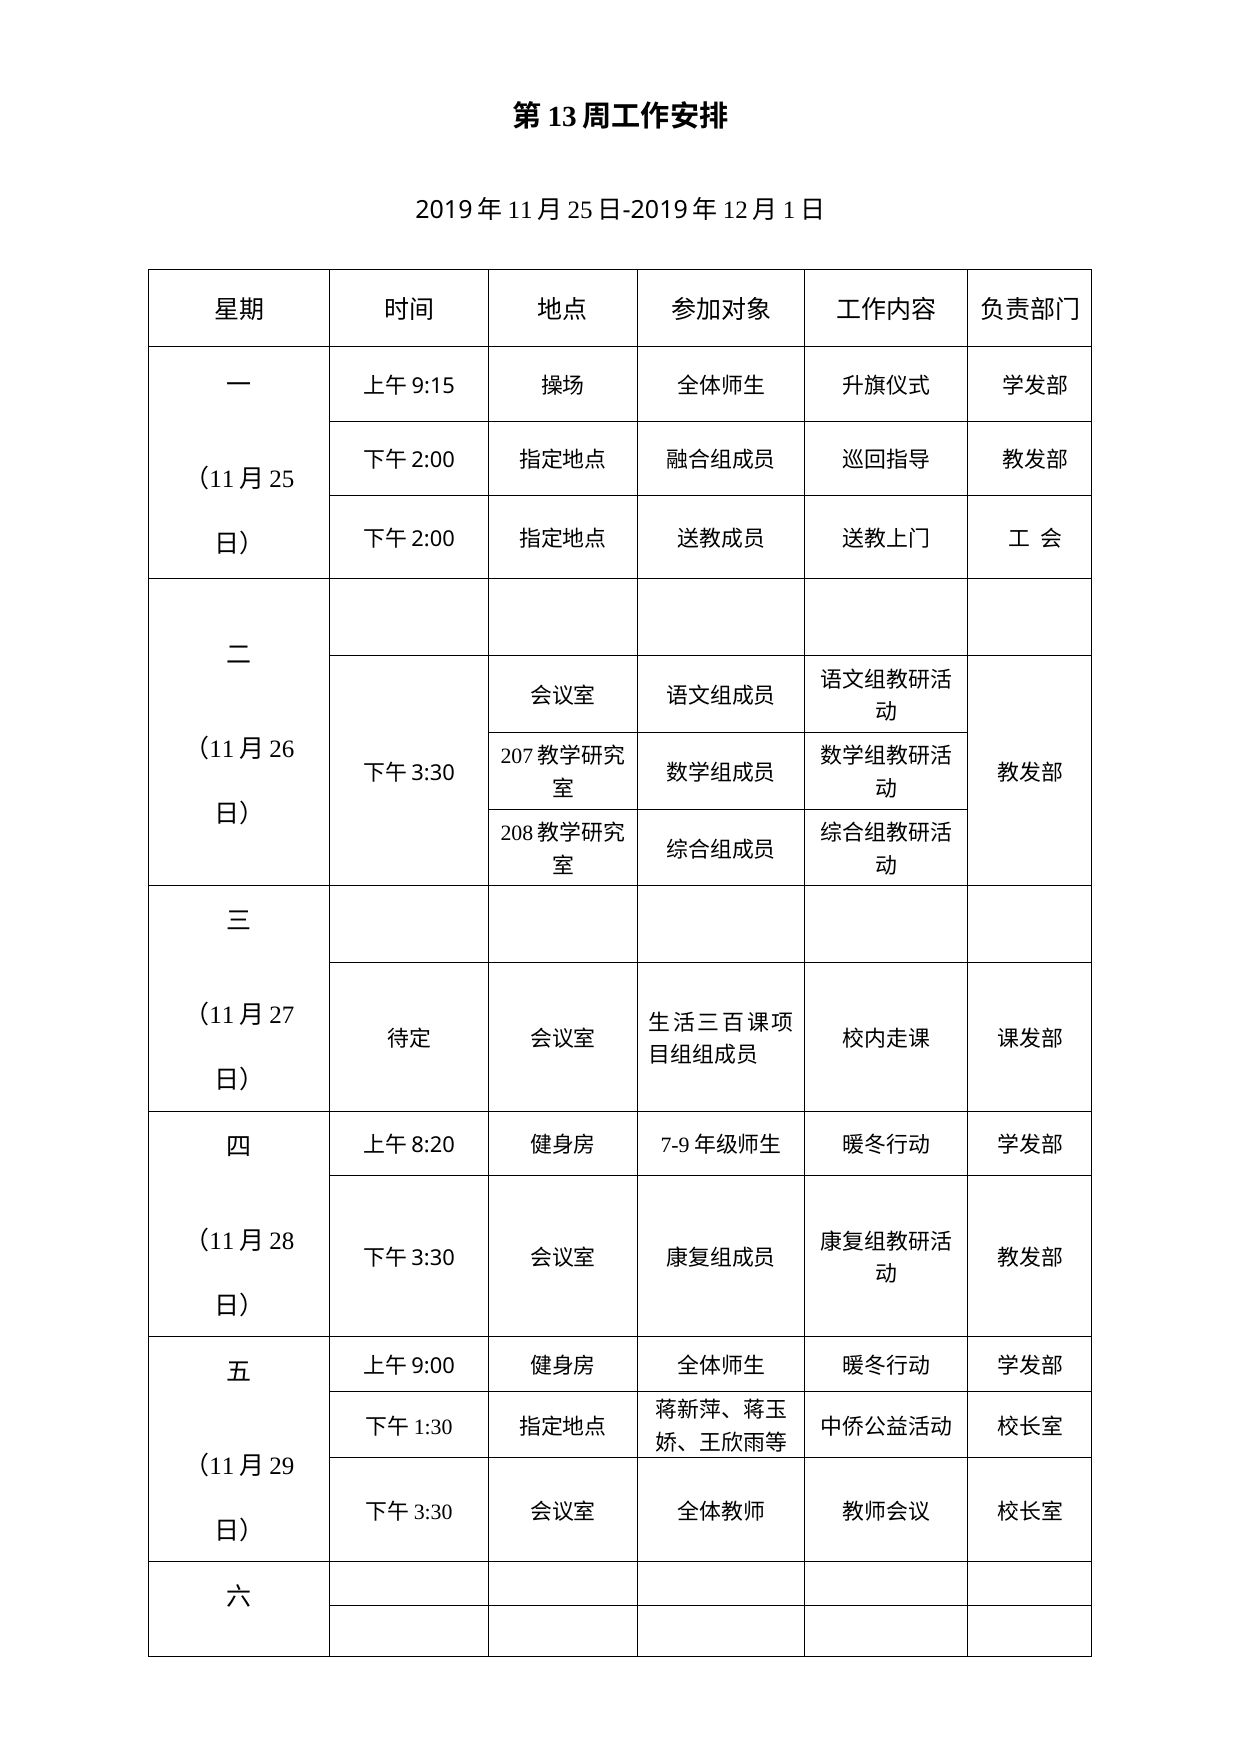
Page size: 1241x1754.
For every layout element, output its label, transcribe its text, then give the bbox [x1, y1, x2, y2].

table_cell 蒋新萍、蒋玉娇、王欣雨等 [638, 1392, 804, 1457]
table_cell 综合组教研活动 [805, 810, 967, 885]
table_cell [805, 1562, 967, 1605]
table_cell 教发部 [968, 422, 1091, 495]
table_cell [489, 1562, 637, 1605]
table_cell 会议室 [489, 1176, 637, 1336]
table_cell 语文组成员 [638, 656, 804, 732]
table_cell 下午2:00 [330, 422, 488, 495]
table_cell 下午3:30 [330, 656, 488, 885]
table_cell 五 （11月29日） [149, 1337, 329, 1561]
table_cell [638, 886, 804, 962]
text 第13周工作安排 [75, 81, 1165, 146]
table_cell [638, 1562, 804, 1605]
table_cell 会议室 [489, 1458, 637, 1561]
table_cell 综合组成员 [638, 810, 804, 885]
table_cell 三 （11月27日） [149, 886, 329, 1111]
table_cell [638, 1606, 804, 1656]
table_cell 暖冬行动 [805, 1112, 967, 1175]
table_cell [489, 579, 637, 655]
table_cell 学发部 [968, 1337, 1091, 1391]
table_cell 送教成员 [638, 496, 804, 578]
table_cell 生活三百课项目组组成员 [638, 963, 804, 1111]
table_cell 学发部 [968, 1112, 1091, 1175]
table_cell [330, 1562, 488, 1605]
table_cell [638, 579, 804, 655]
table_cell 巡回指导 [805, 422, 967, 495]
table_header 地点 [489, 270, 637, 346]
table_cell 指定地点 [489, 1392, 637, 1457]
table_cell 指定地点 [489, 422, 637, 495]
table_cell [489, 886, 637, 962]
table_cell 校内走课 [805, 963, 967, 1111]
table_cell 康复组成员 [638, 1176, 804, 1336]
table_cell 中侨公益活动 [805, 1392, 967, 1457]
table_cell 上午9:15 [330, 347, 488, 421]
table_cell 暖冬行动 [805, 1337, 967, 1391]
table_cell 教发部 [968, 1176, 1091, 1336]
table_cell 二 （11月26日） [149, 579, 329, 885]
table_header 负责部门 [968, 270, 1091, 346]
table_cell 学发部 [968, 347, 1091, 421]
table_cell 融合组成员 [638, 422, 804, 495]
table_cell [968, 579, 1091, 655]
table_cell 208教学研究室 [489, 810, 637, 885]
table_cell 课发部 [968, 963, 1091, 1111]
table_cell 教发部 [968, 656, 1091, 885]
table_cell 下午2:00 [330, 496, 488, 578]
table_cell [489, 1606, 637, 1656]
table_cell 操场 [489, 347, 637, 421]
table_cell 康复组教研活动 [805, 1176, 967, 1336]
table_cell [805, 579, 967, 655]
table_cell 工 会 [968, 496, 1091, 578]
table_cell 下午3:30 [330, 1458, 488, 1561]
table_cell [330, 886, 488, 962]
table_cell 会议室 [489, 656, 637, 732]
table_cell 下午3:30 [330, 1176, 488, 1336]
table_cell 下午1:30 [330, 1392, 488, 1457]
table_cell 教师会议 [805, 1458, 967, 1561]
table_cell 四 （11月28日） [149, 1112, 329, 1336]
table_cell 指定地点 [489, 496, 637, 578]
table_cell 上午8:20 [330, 1112, 488, 1175]
table_header 工作内容 [805, 270, 967, 346]
table_cell 健身房 [489, 1112, 637, 1175]
table_cell 六 （11月30日） [149, 1562, 329, 1656]
text 2019年11月25日-2019年12月1日 [75, 175, 1165, 240]
table_cell 207教学研究室 [489, 733, 637, 808]
table_cell 待定 [330, 963, 488, 1111]
table_cell 升旗仪式 [805, 347, 967, 421]
table_cell [330, 579, 488, 655]
table_cell 上午9:00 [330, 1337, 488, 1391]
table_cell [330, 1606, 488, 1656]
table_cell 语文组教研活动 [805, 656, 967, 732]
table_cell [968, 1562, 1091, 1605]
table_header 星期 [149, 270, 329, 346]
table_cell 7-9年级师生 [638, 1112, 804, 1175]
table_cell 数学组教研活动 [805, 733, 967, 808]
table_cell [968, 886, 1091, 962]
table_cell 健身房 [489, 1337, 637, 1391]
table_header 参加对象 [638, 270, 804, 346]
table_cell [805, 886, 967, 962]
table_cell 会议室 [489, 963, 637, 1111]
table_cell [805, 1606, 967, 1656]
table_cell 一 （11月25日） [149, 347, 329, 578]
table_cell 校长室 [968, 1392, 1091, 1457]
table_cell 数学组成员 [638, 733, 804, 808]
table_cell 校长室 [968, 1458, 1091, 1561]
table_cell 送教上门 [805, 496, 967, 578]
table_cell 全体教师 [638, 1458, 804, 1561]
table_header 时间 [330, 270, 488, 346]
table_cell [968, 1606, 1091, 1656]
table_cell 全体师生 [638, 1337, 804, 1391]
table_cell 全体师生 [638, 347, 804, 421]
